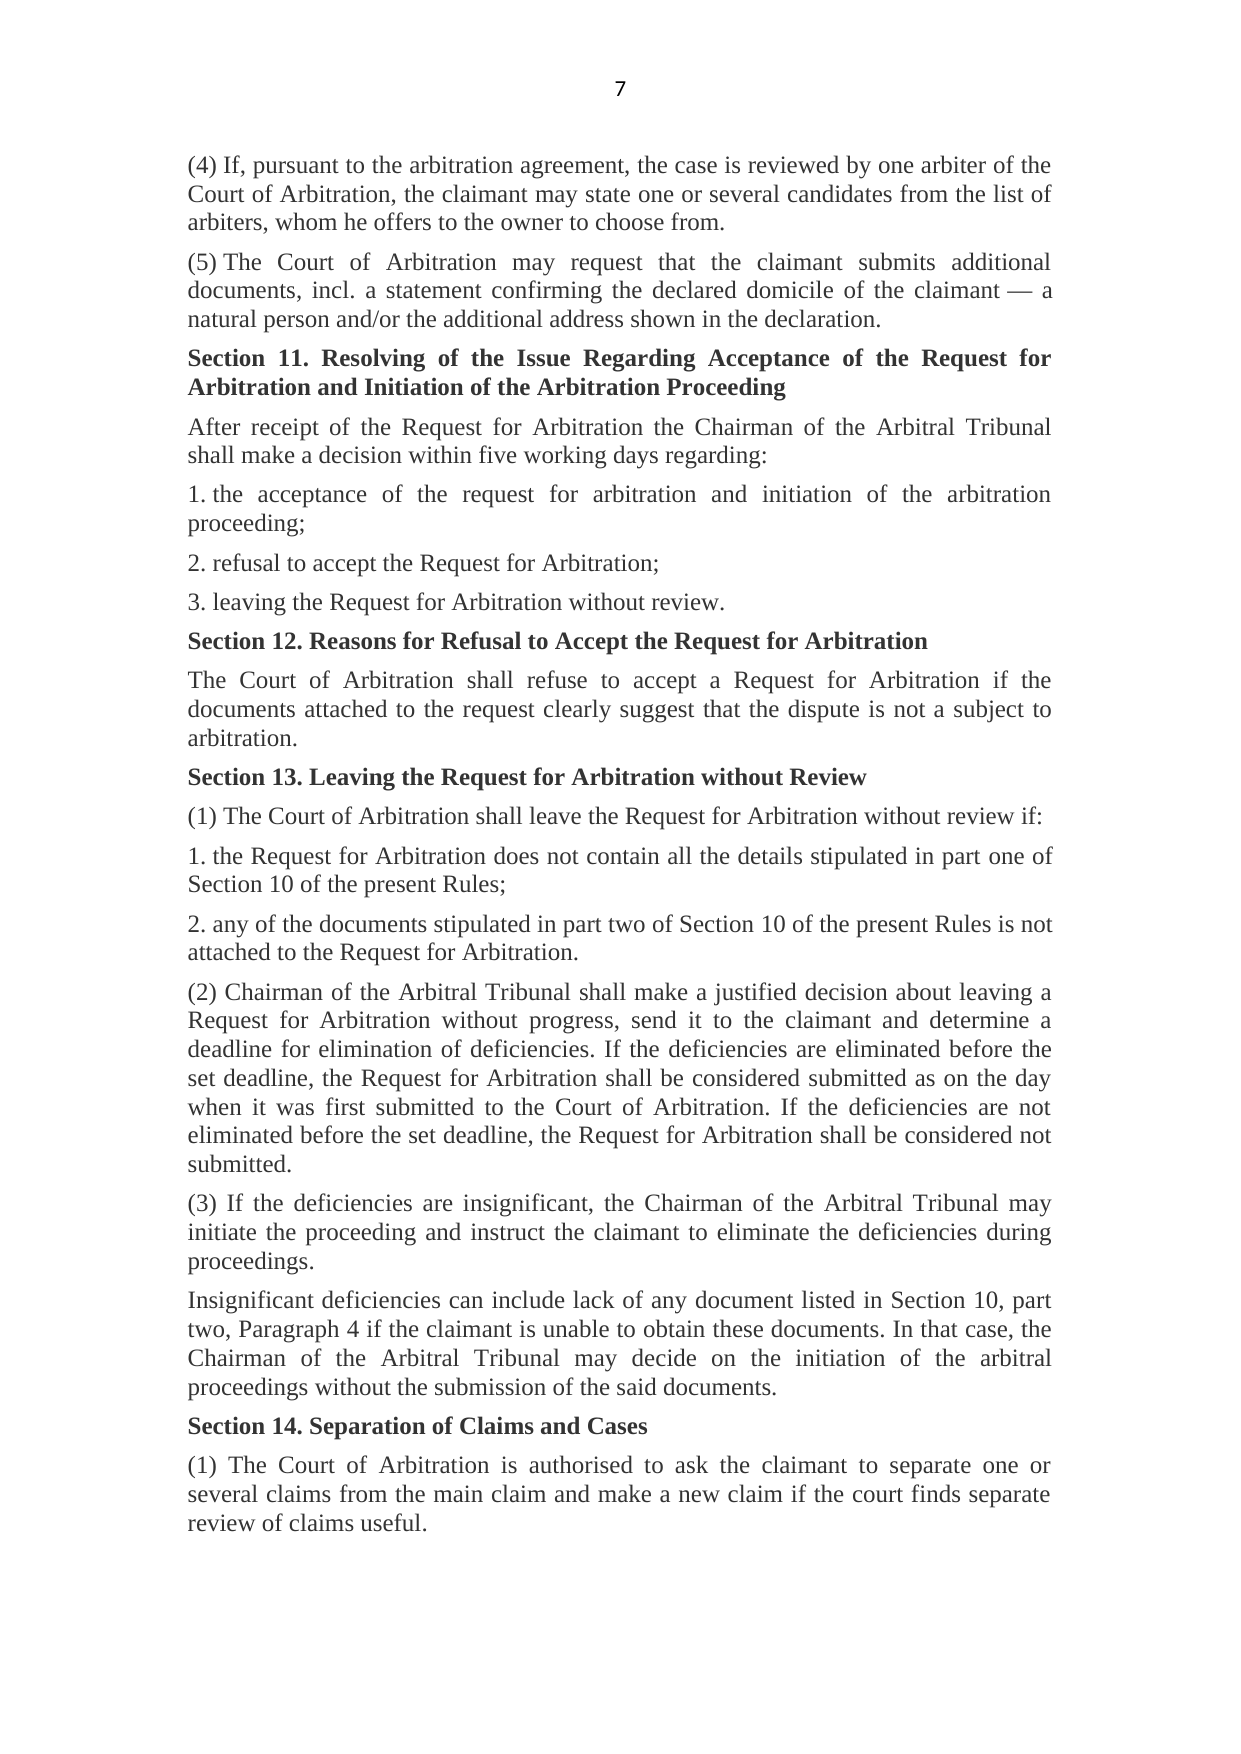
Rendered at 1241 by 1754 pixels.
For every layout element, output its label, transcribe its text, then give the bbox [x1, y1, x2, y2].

text 2. refusal to accept the Request for Arbitration; [187, 548, 1053, 576]
text Section 11. Resolving of the Issue Regarding Acceptance of the Request for Arbitration and Initiation of the Arbitration Proceeding [187, 343, 1053, 401]
text (1) The Court of Arbitration shall leave the Request for Arbitration without review if: [187, 801, 1053, 830]
text Insignificant deficiencies can include lack of any document listed in Section 10, part two, Paragraph 4 if the claimant is unable to obtain these documents. In that case, the Chairman of the Arbitral Tribunal may decide on the initiation of the arbitral proceedings without the submission of the said documents. [187, 1285, 1053, 1400]
text (1) The Court of Arbitration is authorised to ask the claimant to separate one or several claims from the main claim and make a new claim if the court finds separate review of claims useful. [187, 1450, 1053, 1536]
text (4) If, pursuant to the arbitration agreement, the case is reviewed by one arbiter of the Court of Arbitration, the claimant may state one or several candidates from the list of arbiters, whom he offers to the owner to choose from. [187, 150, 1053, 236]
text (3) If the deficiencies are insignificant, the Chairman of the Arbitral Tribunal may initiate the proceeding and instruct the claimant to eliminate the deficiencies during proceedings. [187, 1188, 1053, 1275]
text (5) The Court of Arbitration may request that the claimant submits additional documents, incl. a statement confirming the declared domicile of the claimant — a natural person and/or the additional address shown in the declaration. [187, 247, 1053, 333]
text Section 12. Reasons for Refusal to Accept the Request for Arbitration [187, 626, 1053, 655]
text Section 13. Leaving the Request for Arbitration without Review [187, 762, 1053, 791]
text 3. leaving the Request for Arbitration without review. [187, 587, 1053, 616]
text 1. the Request for Arbitration does not contain all the details stipulated in part one of Section 10 of the present Rules; [187, 841, 1053, 898]
text The Court of Arbitration shall refuse to accept a Request for Arbitration if the documents attached to the request clearly suggest that the dispute is not a subject to arbitration. [187, 665, 1053, 752]
text After receipt of the Request for Arbitration the Chairman of the Arbitral Tribunal shall make a decision within five working days regarding: [187, 412, 1053, 469]
text 1. the acceptance of the request for arbitration and initiation of the arbitration proceeding; [187, 479, 1053, 537]
text 2. any of the documents stipulated in part two of Section 10 of the present Rules is not attached to the Request for Arbitration. [187, 909, 1053, 966]
text Section 14. Separation of Claims and Cases [187, 1411, 1053, 1439]
text (2) Chairman of the Arbitral Tribunal shall make a justified decision about leaving a Request for Arbitration without progress, send it to the claimant and determine a deadline for elimination of deficiencies. If the deficiencies are eliminated before the set deadline, the Request for Arbitration shall be considered submitted as on the day when it was first submitted to the Court of Arbitration. If the deficiencies are not eliminated before the set deadline, the Request for Arbitration shall be considered not submitted. [187, 977, 1053, 1178]
